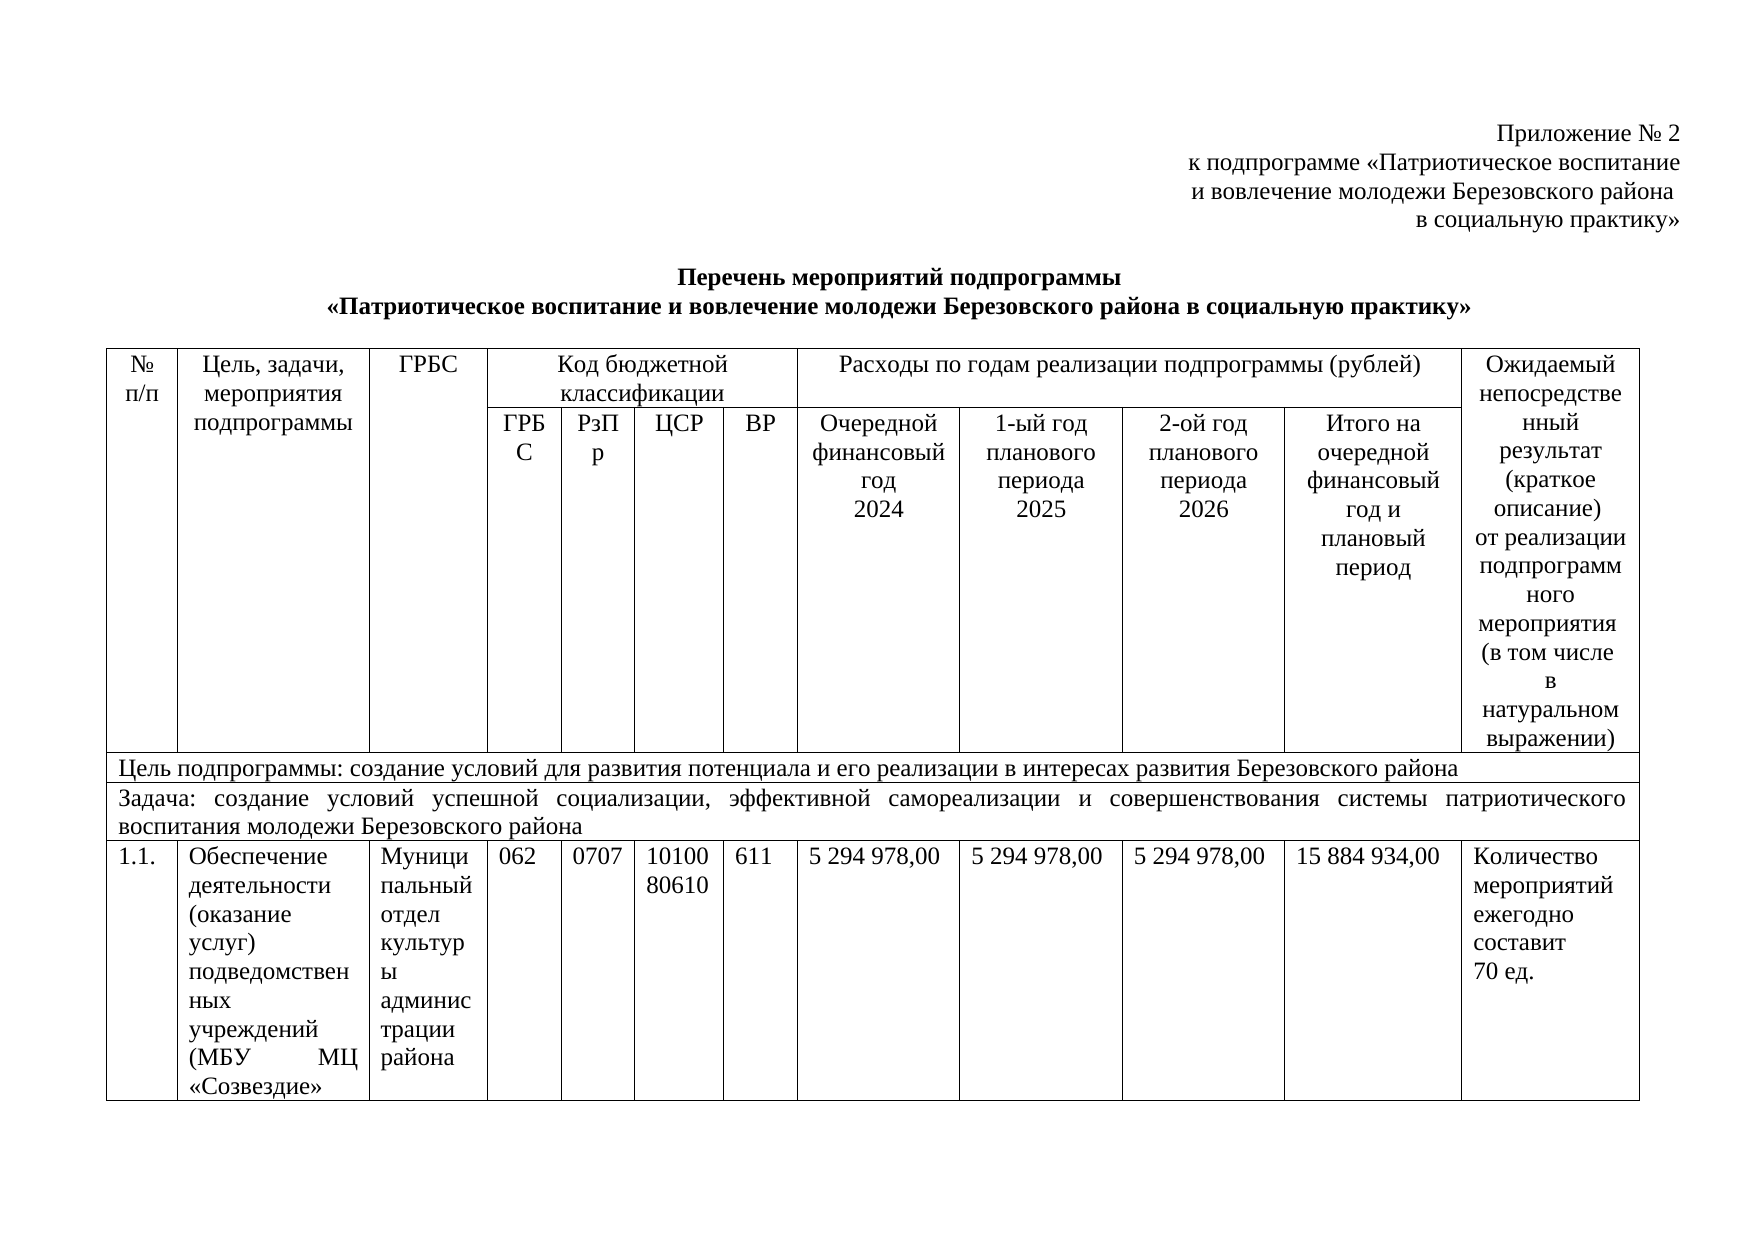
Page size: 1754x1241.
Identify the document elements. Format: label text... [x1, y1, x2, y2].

table_cell ГРБС [488, 408, 561, 752]
text «Патриотическое воспитание и вовлечение молодежи Березовского района в социальную практику» [118, 291, 1680, 319]
table_cell 1.1. [107, 841, 177, 1100]
table_cell 2-ой год планового периода 2026 [1123, 408, 1284, 752]
table_cell 062 [488, 841, 561, 1100]
text Перечень мероприятий подпрограммы [118, 262, 1680, 291]
table_cell 1010080610 [635, 841, 723, 1100]
table_cell 15 884 934,00 [1285, 841, 1461, 1100]
table_cell Очередной финансовый год 2024 [798, 408, 959, 752]
table_cell Обеспечение деятельности (оказание услуг) подведомственных учреждений (МБУ МЦ «Созвездие» [178, 841, 369, 1100]
table_cell 0707 [562, 841, 634, 1100]
table_cell Количество мероприятий ежегодно составит 70 ед. [1462, 841, 1639, 1100]
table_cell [370, 841, 487, 1100]
table_cell Цель подпрограммы: создание условий для развития потенциала и его реализации в интересах развития Березовского района [107, 753, 1639, 782]
table_header Код бюджетной классификации [488, 349, 797, 407]
text к подпрограмме «Патриотическое воспитание [118, 147, 1680, 176]
table_cell 5 294 978,00 [960, 841, 1122, 1100]
table_cell 1-ый год планового периода 2025 [960, 408, 1122, 752]
table_header Расходы по годам реализации подпрограммы (рублей) [798, 349, 1461, 407]
table_cell Итого на очередной финансовый год и плановый период [1285, 408, 1461, 752]
table_cell РзПр [562, 408, 634, 752]
text и вовлечение молодежи Березовского района в социальную практику» [118, 176, 1680, 233]
table_cell ЦСР [635, 408, 723, 752]
text Приложение № 2 [118, 118, 1680, 147]
table_header № п/п [107, 349, 177, 752]
table_cell 5 294 978,00 [798, 841, 959, 1100]
table_header Ожидаемый непосредственный результат (краткое описание) от реализации подпрограммного мероприятия (в том числе в натуральном выражении) [1462, 349, 1639, 752]
table_cell 611 [724, 841, 797, 1100]
table_header Цель, задачи, мероприятия подпрограммы [178, 349, 369, 752]
table_cell ВР [724, 408, 797, 752]
table_cell 5 294 978,00 [1123, 841, 1284, 1100]
table_cell Задача: создание условий успешной социализации, эффективной самореализации и совершенствования системы патриотического воспитания молодежи Березовского района [107, 783, 1639, 840]
table_header ГРБС [370, 349, 487, 752]
